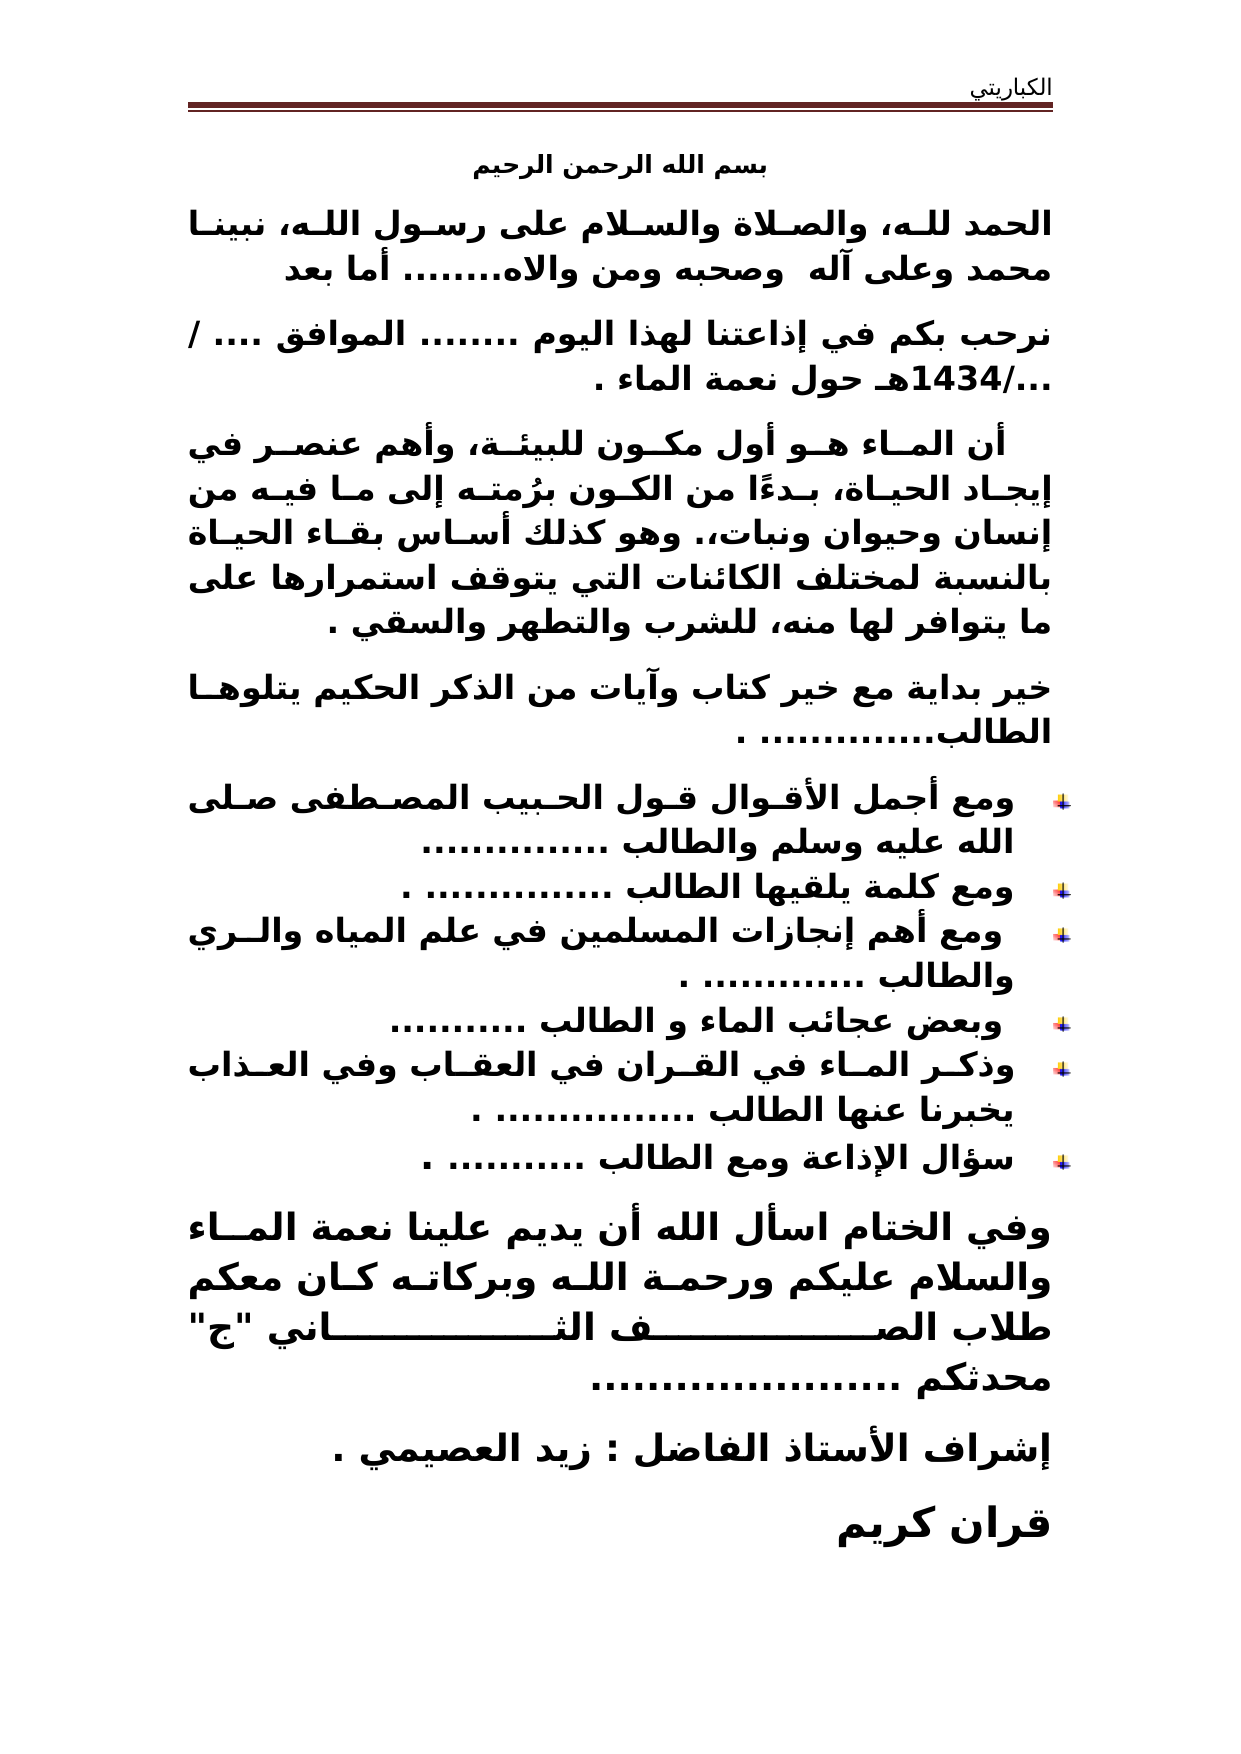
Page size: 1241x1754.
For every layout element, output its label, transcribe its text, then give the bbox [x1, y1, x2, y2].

text بسم الله الرحمن الرحيم [187, 150, 1053, 179]
list وبعض عجائب الماء و الطالب ........... [187, 1001, 1053, 1040]
picture [1053, 1060, 1071, 1077]
list ومع كلمة يلقيها الطالب ............... . [187, 867, 1053, 906]
text أن الماء هو أول مكون للبيئة، وأهم عنصر في إيجاد الحياة، بدءًا من الكون برُمته إلى ما فيه من إنسان وحيوان ونبات،. وهو كذلك أساس بقاء الحياة بالنسبة لمختلف الكائنات التي يتوقف استمرارها على ما يتوافر لها منه، للشرب والتطهر والسقي . [187, 424, 1053, 642]
text الحمد لله، والصلاة والسلام على رسول الله، نبينا محمد وعلى آله وصحبه ومن والاه........ أما بعد [187, 204, 1053, 288]
text قران كريم [187, 1499, 1053, 1547]
text نرحب بكم في إذاعتنا لهذا اليوم ........ الموافق .... / .../1434هـ حول نعمة الماء . [187, 314, 1053, 398]
picture [1053, 1015, 1071, 1032]
picture [1053, 1153, 1071, 1170]
list ومع أهم إنجازات المسلمين في علم المياه والري والطالب ............. . [187, 912, 1053, 995]
text إشراف الأستاذ الفاضل : زيد العصيمي . [187, 1427, 1053, 1471]
text خير بداية مع خير كتاب وآيات من الذكر الحكيم يتلوها الطالب.............. . [187, 668, 1053, 752]
list ومع أجمل الأقوال قول الحبيب المصطفى صلى الله عليه وسلم والطالب ............... [187, 778, 1053, 862]
list سؤال الإذاعة ومع الطالب ........... . [187, 1135, 1053, 1178]
picture [1053, 926, 1071, 943]
text وفي الختام اسأل الله أن يديم علينا نعمة الماء والسلام عليكم ورحمة الله وبركاته كان معكم طلاب الصف الثاني "ج" محدثكم ...................... [187, 1206, 1053, 1400]
list وذكر الماء في القران في العقاب وفي العذاب يخبرنا عنها الطالب ................ . [187, 1046, 1053, 1129]
picture [1053, 792, 1071, 810]
picture [1053, 881, 1071, 899]
